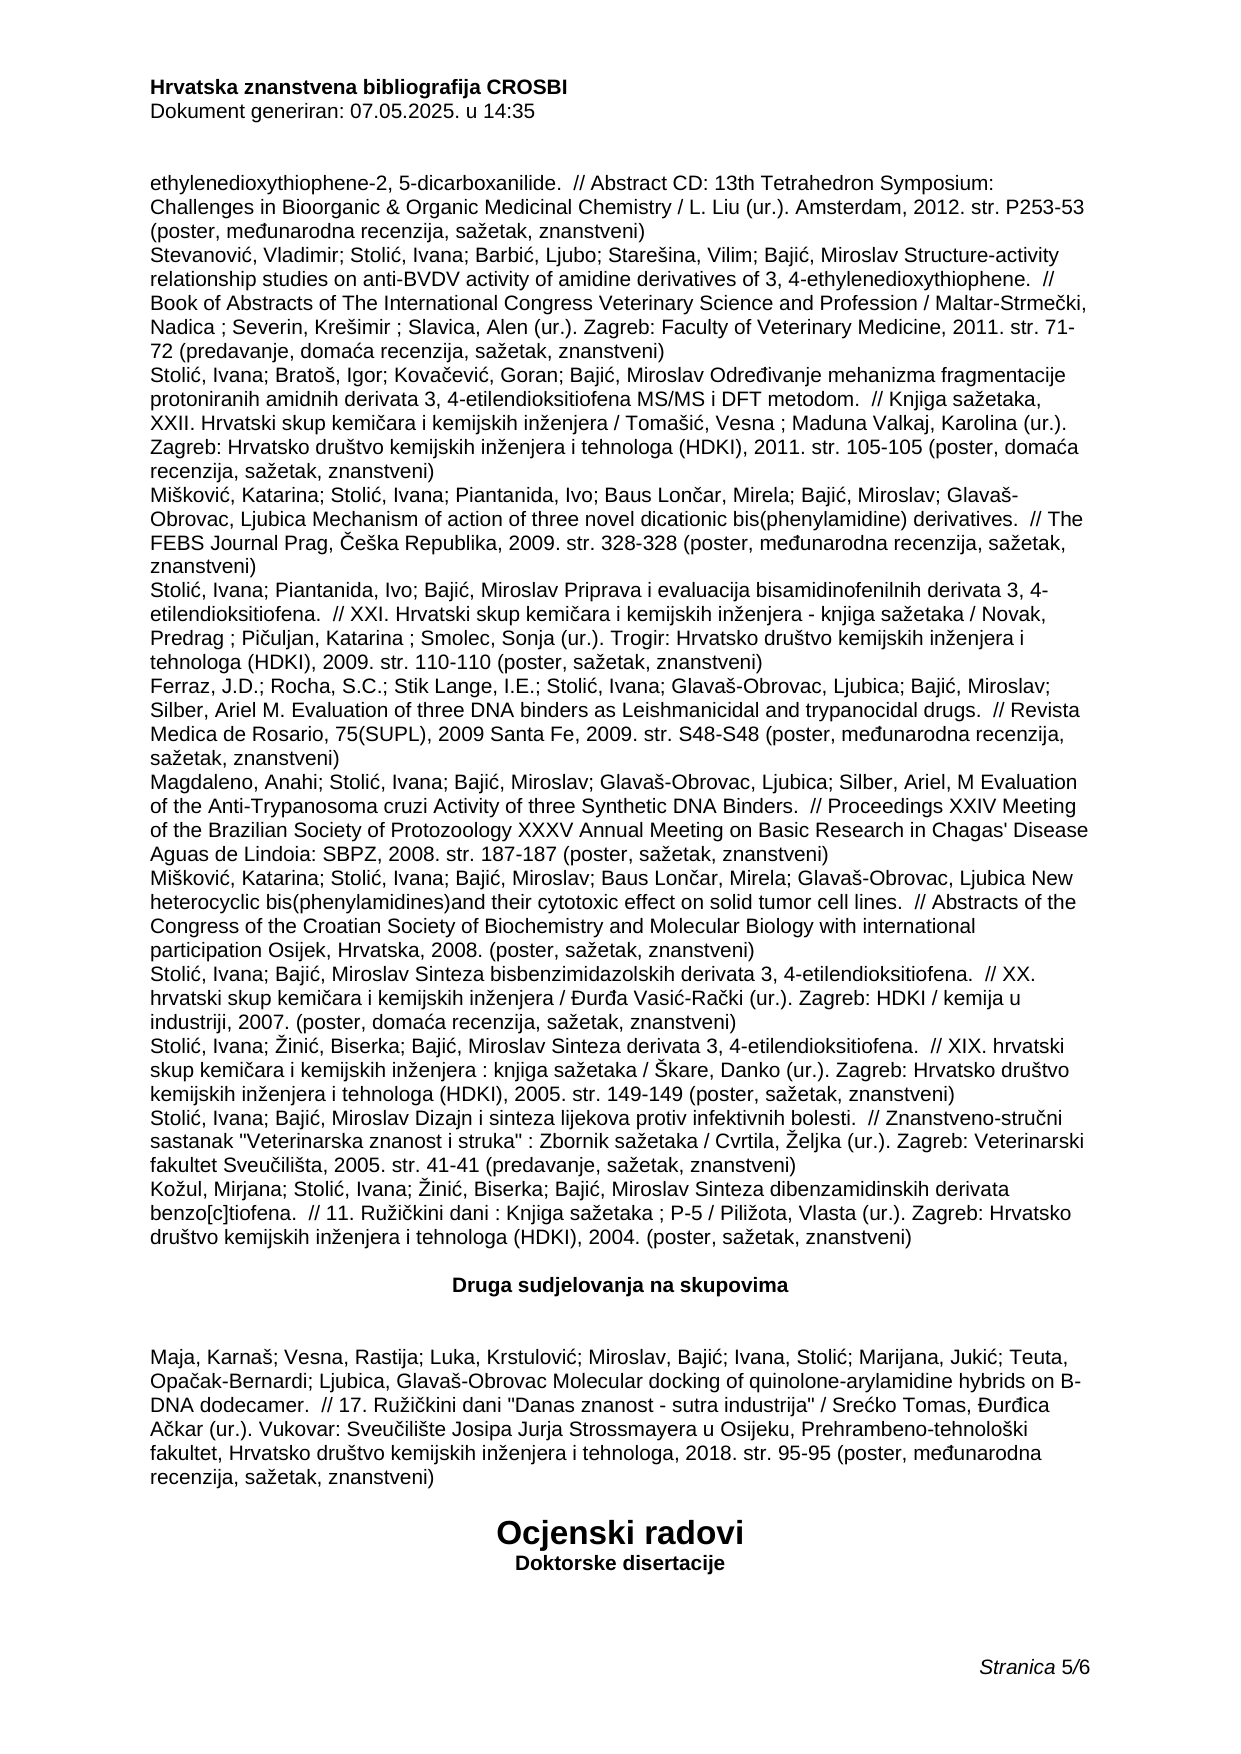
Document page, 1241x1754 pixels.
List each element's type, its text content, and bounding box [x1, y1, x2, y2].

text Magdaleno, Anahi; Stolić, Ivana; Bajić, Miroslav; Glavaš-Obrovac, Ljubica; Silber, Ariel, M [150, 770, 1090, 866]
text Stolić, Ivana; Bajić, Miroslav [150, 1105, 1090, 1177]
text Mišković, Katarina; Stolić, Ivana; Bajić, Miroslav; Baus Lončar, Mirela; Glavaš-Obrovac, Ljubica [150, 866, 1090, 962]
text Stolić, Ivana; Bajić, Miroslav [150, 962, 1090, 1033]
text Ferraz, J.D.; Rocha, S.C.; Stik Lange, I.E.; Stolić, Ivana; Glavaš-Obrovac, Ljubica; Bajić, Miroslav; Silber, Ariel M. [150, 674, 1090, 770]
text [150, 171, 1090, 243]
text Stolić, Ivana; Žinić, Biserka; Bajić, Miroslav [150, 1033, 1090, 1105]
text Kožul, Mirjana; Stolić, Ivana; Žinić, Biserka; Bajić, Miroslav [150, 1177, 1090, 1249]
subtitle Doktorske disertacije [150, 1551, 1090, 1575]
text Mišković, Katarina; Stolić, Ivana; Piantanida, Ivo; Baus Lončar, Mirela; Bajić, Miroslav; Glavaš-Obrovac, Ljubica [150, 482, 1090, 578]
text Stolić, Ivana; Bratoš, Igor; Kovačević, Goran; Bajić, Miroslav [150, 363, 1090, 482]
text Stevanović, Vladimir; Stolić, Ivana; Barbić, Ljubo; Starešina, Vilim; Bajić, Miroslav [150, 243, 1090, 363]
subtitle Ocjenski radovi [150, 1513, 1090, 1551]
text Maja, Karnaš; Vesna, Rastija; Luka, Krstulović; Miroslav, Bajić; Ivana, Stolić; Marijana, Jukić; Teuta, Opačak-Bernardi; Ljubica, Glavaš-Obrovac [150, 1345, 1090, 1489]
subtitle Druga sudjelovanja na skupovima [150, 1273, 1090, 1297]
text Stolić, Ivana; Piantanida, Ivo; Bajić, Miroslav [150, 578, 1090, 674]
